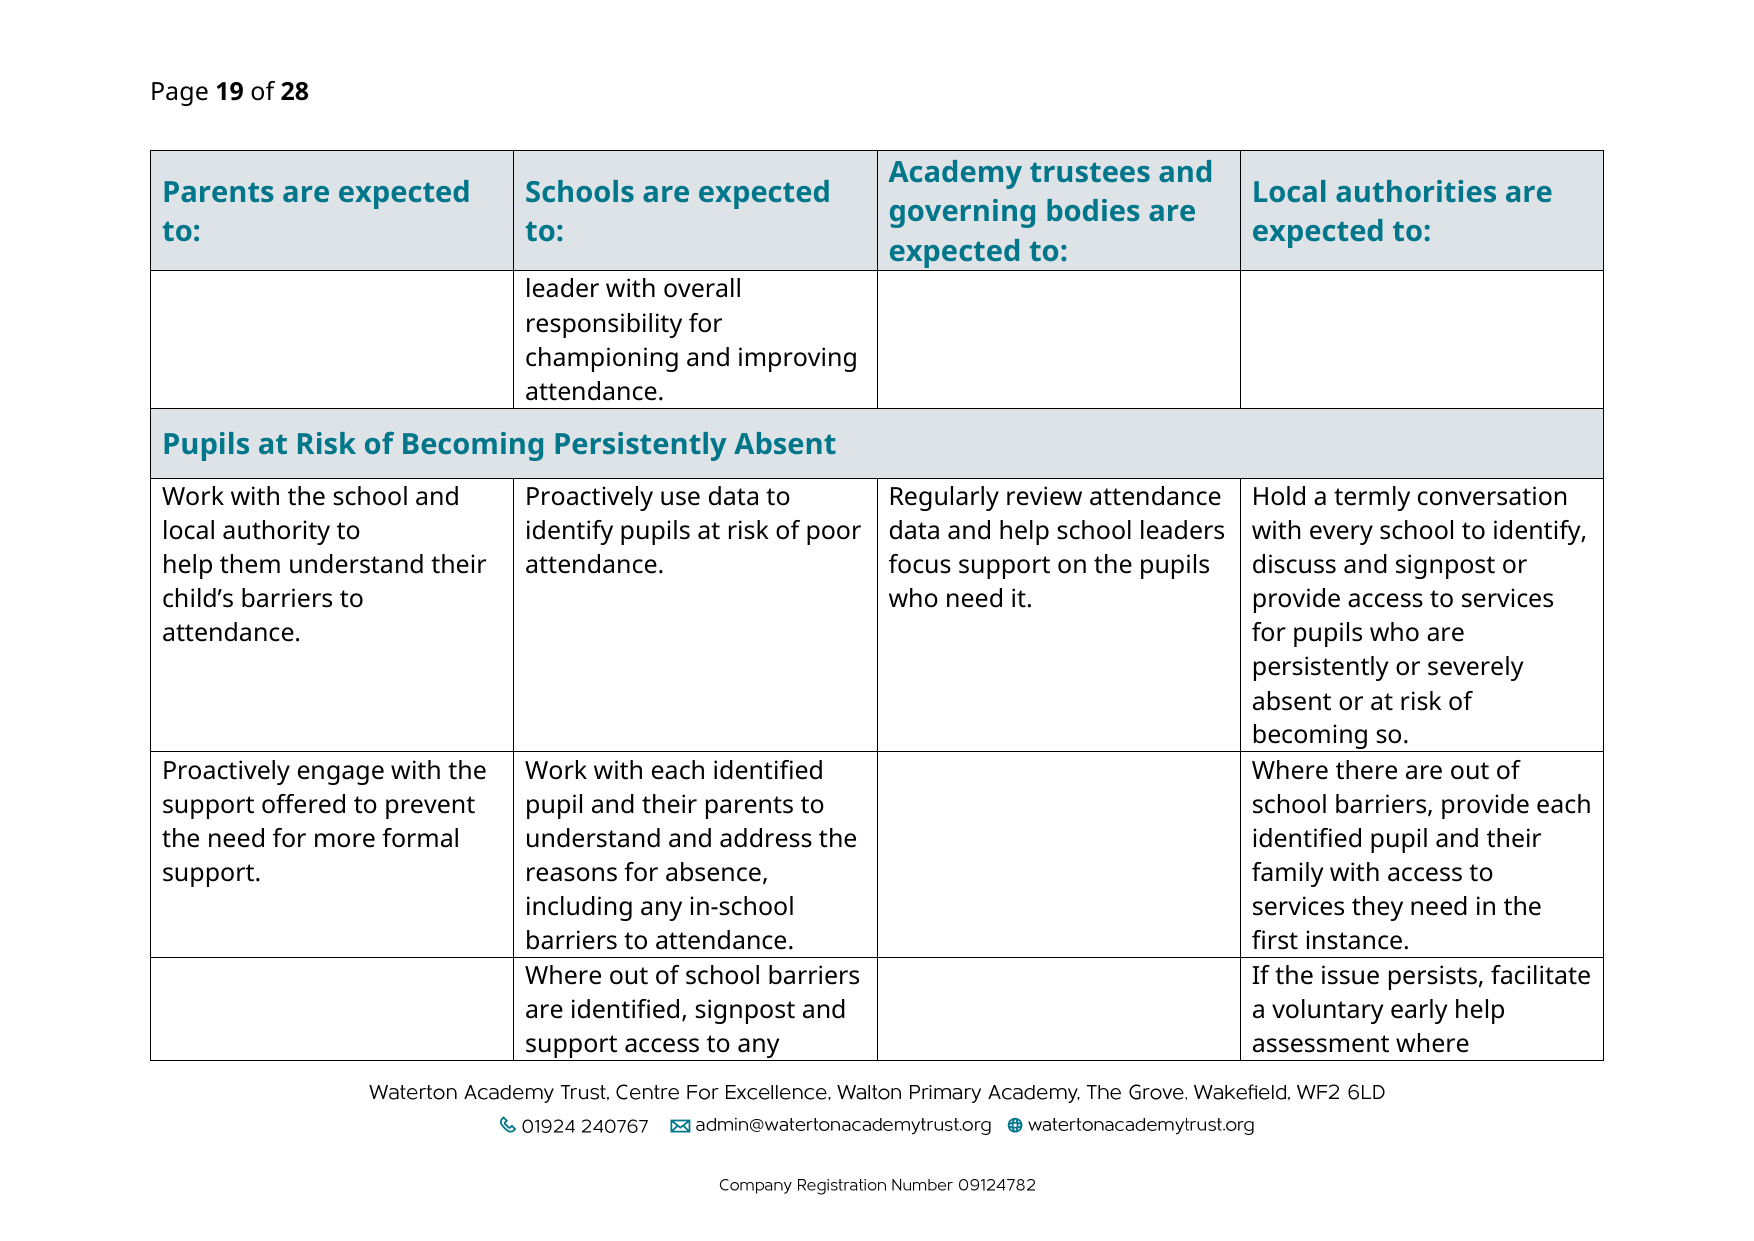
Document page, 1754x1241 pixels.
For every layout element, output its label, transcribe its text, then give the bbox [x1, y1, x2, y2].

table_header Local authorities are expected to: [1241, 151, 1603, 270]
table_header Academy trustees and governing bodies are expected to: [878, 151, 1240, 270]
table_cell Pupils at Risk of Becoming Persistently Absent [151, 409, 1603, 478]
table_cell Have a dedicated senior leader with overall responsibility for championing and improving attendance. [514, 271, 877, 407]
table_cell Where there are out of school barriers, provide each identified pupil and their family with access to services they need in the first instance. [1241, 752, 1603, 957]
table_cell [1241, 271, 1603, 407]
table_cell Regularly review attendance data and help school leaders focus support on the pupils who need it. [878, 479, 1240, 751]
table_header Schools are expected to: [514, 151, 877, 270]
table_cell Work with each identified pupil and their parents to understand and address the reasons for absence, including any in-school barriers to attendance. [514, 752, 877, 957]
table_cell [878, 752, 1240, 957]
table_header Parents are expected to: [151, 151, 513, 270]
table_cell Hold a termly conversation with every school to identify, discuss and signpost or provide access to services for pupils who are persistently or severely absent or at risk of becoming so. [1241, 479, 1603, 751]
table_cell [878, 271, 1240, 407]
table_cell [878, 958, 1240, 1060]
table_cell [151, 958, 513, 1060]
table_cell [151, 271, 513, 407]
picture [258, 1062, 1496, 1241]
table_cell Work with the school and local authority to help them understand their child’s barriers to attendance. [151, 479, 513, 751]
table_cell Proactively engage with the support offered to prevent the need for more formal support. [151, 752, 513, 957]
table_cell Proactively use data to identify pupils at risk of poor attendance. [514, 479, 877, 751]
table_cell Where out of school barriers are identified, signpost and support access to any required services in the first instance. [514, 958, 877, 1060]
